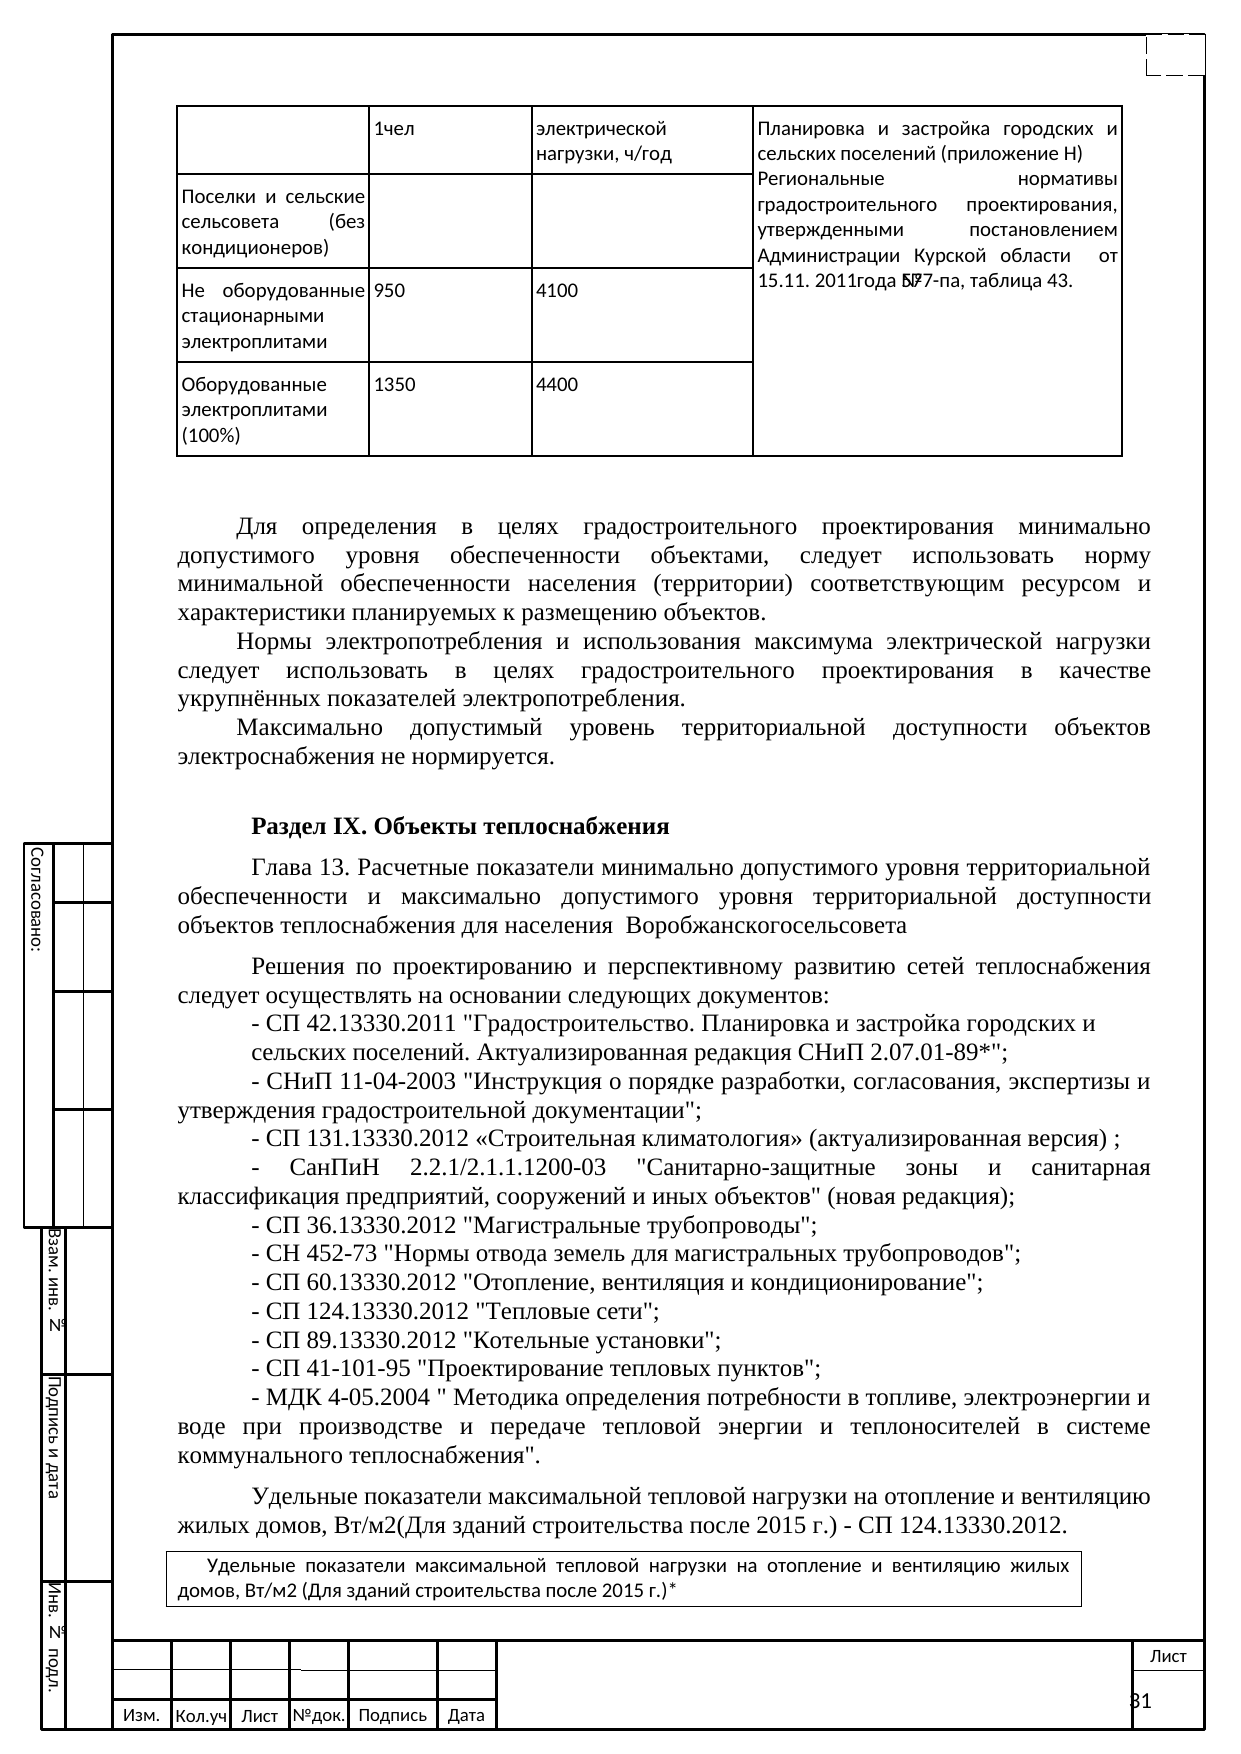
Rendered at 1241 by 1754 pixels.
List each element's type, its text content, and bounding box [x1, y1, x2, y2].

table_cell 950 [370, 269, 531, 361]
table_cell 4100 [533, 269, 752, 361]
table_cell 4400 [533, 363, 752, 455]
table_cell 1350 [370, 363, 531, 455]
text - СП 41-101-95 "Проектирование тепловых пунктов"; [177, 1353, 1152, 1382]
text - СП 36.13330.2012 "Магистральные трубопроводы"; [177, 1210, 1152, 1238]
text - СП 131.13330.2012 «Строительная климатология» (актуализированная версия) ; [177, 1123, 1152, 1152]
text Максимально допустимый уровень территориальной доступности объектов электроснабжения не нормируется. [177, 712, 1152, 770]
text - СН 452-73 "Нормы отвода земель для магистральных трубопроводов"; [177, 1238, 1152, 1267]
text Нормы электропотребления и использования максимума электрической нагрузки следует использовать в целях градостроительного проектирования в качестве укрупнённых показателей электропотребления. [177, 626, 1152, 712]
text - СП 89.13330.2012 "Котельные установки"; [177, 1325, 1152, 1353]
table_cell Оборудованные электроплитами (100%) [178, 363, 368, 455]
table_header Удельные показатели максимальной тепловой нагрузки на отопление и вентиляцию жилых домов, Вт/м2 (Для зданий строительства после 2015 г.)* [167, 1552, 1081, 1606]
table_cell [370, 175, 531, 267]
table_cell [533, 175, 752, 267]
text - СНиП 11-04-2003 "Инструкция о порядке разработки, согласования, экспертизы и утверждения градостроительной документации"; [177, 1066, 1152, 1123]
text Глава 13. Расчетные показатели минимально допустимого уровня территориальной обеспеченности и максимально допустимого уровня территориальной доступности объектов теплоснабжения для населения Воробжанскогосельсовета [177, 852, 1152, 938]
text - СП 42.13330.2011 "Градостроительство. Планировка и застройка городских и [177, 1008, 1152, 1037]
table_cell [754, 107, 1121, 455]
text - СП 60.13330.2012 "Отопление, вентиляция и кондиционирование"; [177, 1267, 1152, 1296]
text Для определения в целях градостроительного проектирования минимально допустимого уровня обеспеченности объектами, следует использовать норму минимальной обеспеченности населения (территории) соответствующим ресурсом и характеристики планируемых к размещению объектов. [177, 511, 1152, 626]
table_cell Не оборудованные стационарными электроплитами [178, 269, 368, 361]
text - СанПиН 2.2.1/2.1.1.1200-03 "Санитарно-защитные зоны и санитарная классификация предприятий, сооружений и иных объектов" (новая редакция); [177, 1152, 1152, 1210]
table_cell Поселки и сельские сельсовета (без кондиционеров) [178, 175, 368, 267]
text Раздел IX. Объекты теплоснабжения [177, 811, 1152, 840]
text Решения по проектированию и перспективному развитию сетей теплоснабжения следует осуществлять на основании следующих документов: [177, 951, 1152, 1008]
text - СП 124.13330.2012 "Тепловые сети"; [177, 1296, 1152, 1325]
text сельских поселений. Актуализированная редакция СНиП 2.07.01-89*"; [177, 1037, 1152, 1066]
text Удельные показатели максимальной тепловой нагрузки на отопление и вентиляцию жилых домов, Вт/м2(Для зданий строительства после 2015 г.) - СП 124.13330.2012. [177, 1481, 1152, 1538]
text - МДК 4-05.2004 " Методика определения потребности в топливе, электроэнергии и воде при производстве и передаче тепловой энергии и теплоносителей в системе коммунального теплоснабжения". [177, 1382, 1152, 1468]
